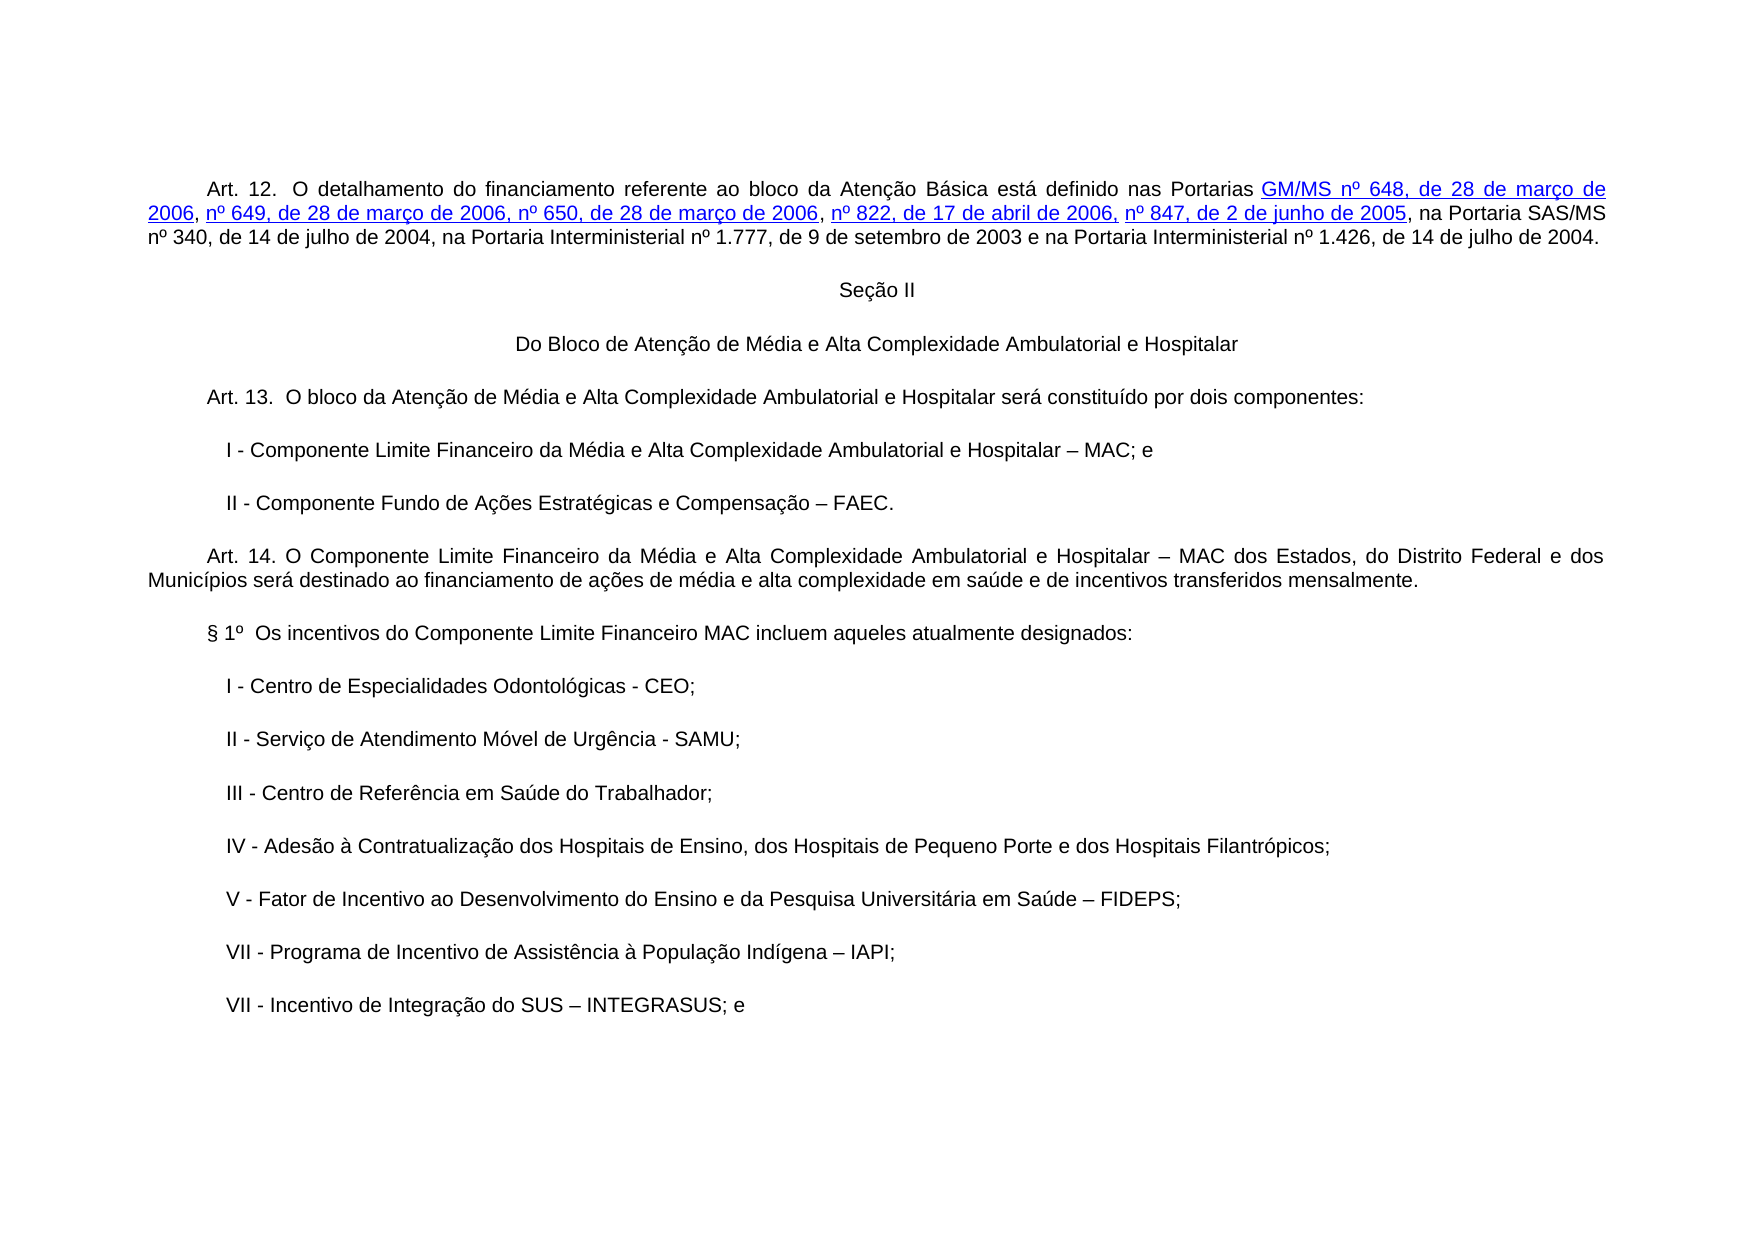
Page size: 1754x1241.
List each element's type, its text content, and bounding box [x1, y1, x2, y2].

text Do Bloco de Atenção de Média e Alta Complexidade Ambulatorial e Hospitalar [148, 331, 1606, 355]
text Art. 13. O bloco da Atenção de Média e Alta Complexidade Ambulatorial e Hospitalar será constituído por dois componentes: [148, 384, 1606, 408]
text I - Componente Limite Financeiro da Média e Alta Complexidade Ambulatorial e Hospitalar – MAC; e [226, 438, 1606, 462]
text II - Componente Fundo de Ações Estratégicas e Compensação – FAEC. [226, 491, 1606, 515]
text Seção II [148, 278, 1606, 302]
text V - Fator de Incentivo ao Desenvolvimento do Ensino e da Pesquisa Universitária em Saúde – FIDEPS; [226, 887, 1606, 911]
text Art. 12. O detalhamento do financiamento referente ao bloco da Atenção Básica está definido nas Portarias GM/MS nº 648, de 28 de março de 2006, nº 649, de 28 de março de 2006, nº 650, de 28 de março de 2006, nº 822, de 17 de abril de 2006, nº 847, de 2 de junho de 2005, na Portaria SAS/MS nº 340, de 14 de julho de 2004, na Portaria Interministerial nº 1.777, de 9 de setembro de 2003 e na Portaria Interministerial nº 1.426, de 14 de julho de 2004. [148, 177, 1606, 249]
text § 1º Os incentivos do Componente Limite Financeiro MAC incluem aqueles atualmente designados: [148, 621, 1606, 645]
text II - Serviço de Atendimento Móvel de Urgência - SAMU; [226, 727, 1606, 751]
text III - Centro de Referência em Saúde do Trabalhador; [226, 780, 1606, 804]
text VII - Incentivo de Integração do SUS – INTEGRASUS; e [226, 993, 1606, 1017]
text I - Centro de Especialidades Odontológicas - CEO; [226, 674, 1606, 698]
text IV - Adesão à Contratualização dos Hospitais de Ensino, dos Hospitais de Pequeno Porte e dos Hospitais Filantrópicos; [226, 833, 1606, 857]
text Art. 14. O Componente Limite Financeiro da Média e Alta Complexidade Ambulatorial e Hospitalar – MAC dos Estados, do Distrito Federal e dos Municípios será destinado ao financiamento de ações de média e alta complexidade em saúde e de incentivos transferidos mensalmente. [148, 544, 1606, 592]
text VII - Programa de Incentivo de Assistência à População Indígena – IAPI; [226, 940, 1606, 964]
